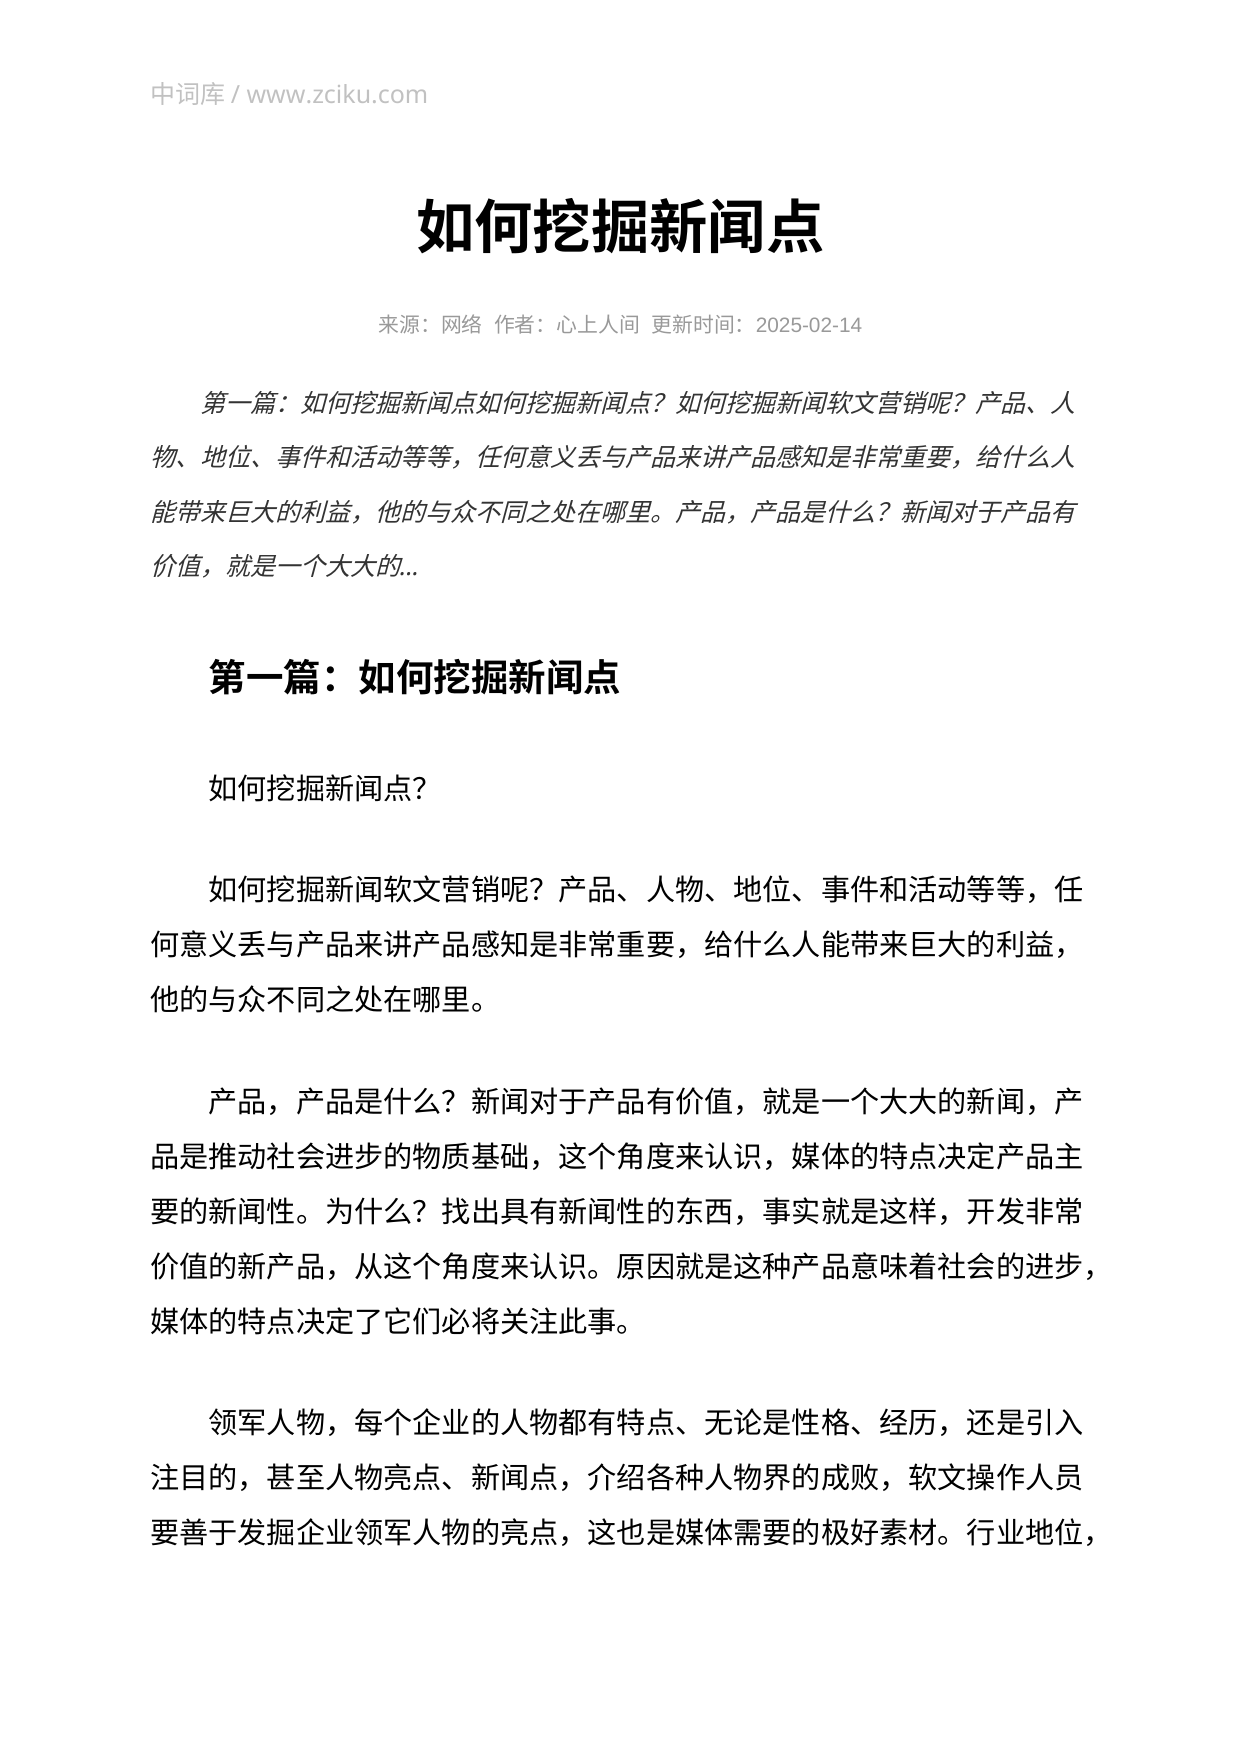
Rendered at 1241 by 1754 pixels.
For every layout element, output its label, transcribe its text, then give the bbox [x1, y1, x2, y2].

text 如何挖掘新闻点？ [150, 765, 1090, 807]
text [150, 1400, 1090, 1552]
text 第一篇：如何挖掘新闻点 [150, 648, 1090, 702]
text 产品，产品是什么？新闻对于产品有价值，就是一个大大的新闻，产品是推动社会进步的物质基础，这个角度来认识，媒体的特点决定产品主要的新闻性。为什么？找出具有新闻性的东西，事实就是这样，开发非常价值的新产品，从这个角度来认识。原因就是这种产品意味着社会的进步，媒体的特点决定了它们必将关注此事。 [150, 1078, 1090, 1340]
text 来源：网络 作者：心上人间 更新时间：2025-02-14 [150, 313, 1090, 337]
text 第一篇：如何挖掘新闻点如何挖掘新闻点？如何挖掘新闻软文营销呢？产品、人物、地位、事件和活动等等，任何意义丢与产品来讲产品感知是非常重要，给什么人能带来巨大的利益，他的与众不同之处在哪里。产品，产品是什么？新闻对于产品有价值，就是一个大大的... [150, 383, 1090, 583]
text 如何挖掘新闻软文营销呢？产品、人物、地位、事件和活动等等，任何意义丢与产品来讲产品感知是非常重要，给什么人能带来巨大的利益，他的与众不同之处在哪里。 [150, 867, 1090, 1019]
subtitle 如何挖掘新闻点 [150, 181, 1090, 266]
